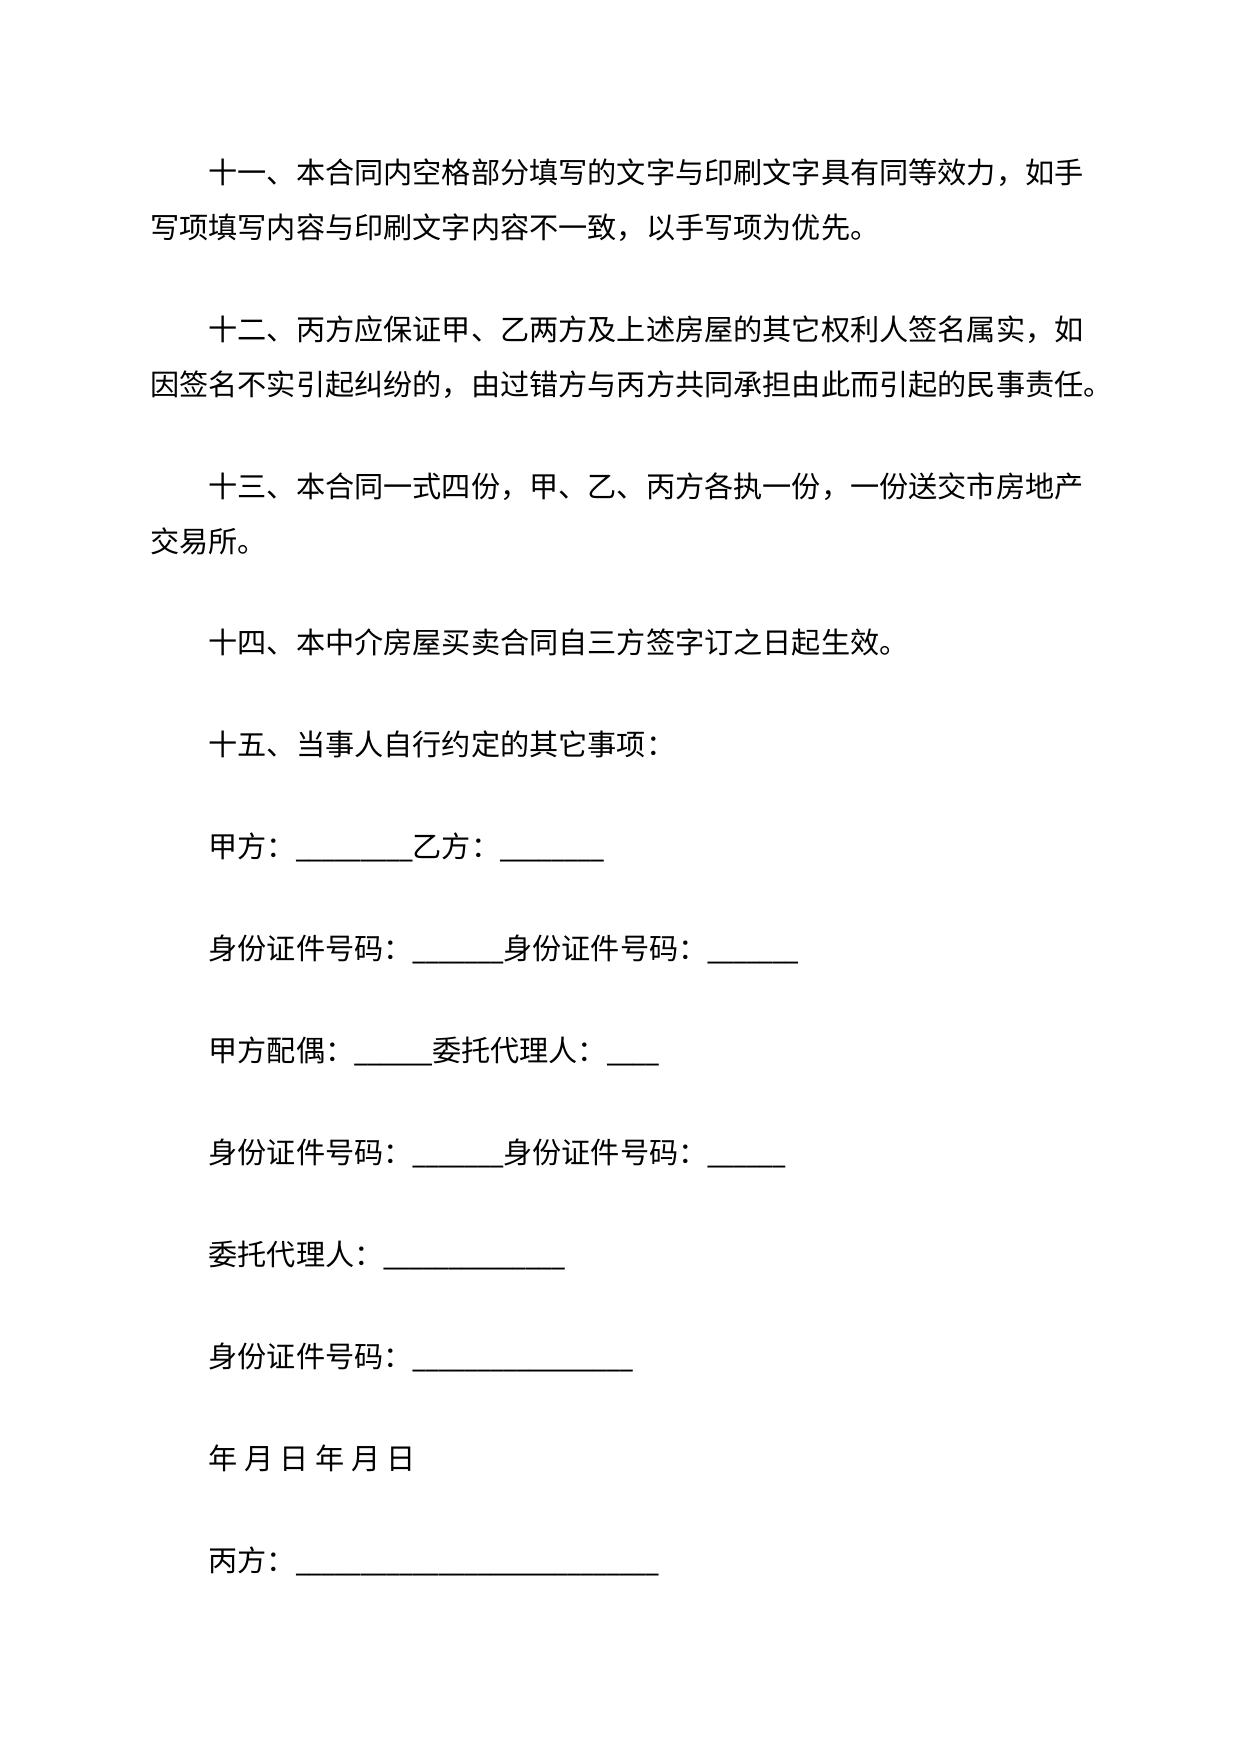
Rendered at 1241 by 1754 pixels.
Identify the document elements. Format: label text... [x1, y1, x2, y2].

text 丙方：____________________________ [150, 1537, 1090, 1579]
text 年 月 日 年 月 日 [150, 1435, 1090, 1478]
text 甲方：_________乙方：________ [150, 823, 1090, 866]
text 十五、当事人自行约定的其它事项： [150, 722, 1090, 764]
text 十二、丙方应保证甲、乙两方及上述房屋的其它权利人签名属实，如因签名不实引起纠纷的，由过错方与丙方共同承担由此而引起的民事责任。 [150, 307, 1090, 404]
text 十三、本合同一式四份，甲、乙、丙方各执一份，一份送交市房地产交易所。 [150, 463, 1090, 561]
text 十一、本合同内空格部分填写的文字与印刷文字具有同等效力，如手写项填写内容与印刷文字内容不一致，以手写项为优先。 [150, 150, 1090, 247]
text 身份证件号码：_______身份证件号码：______ [150, 1129, 1090, 1172]
text 委托代理人：______________ [150, 1231, 1090, 1274]
text 身份证件号码：_________________ [150, 1333, 1090, 1376]
text 甲方配偶：______委托代理人：____ [150, 1027, 1090, 1070]
text 身份证件号码：_______身份证件号码：_______ [150, 926, 1090, 968]
text 十四、本中介房屋买卖合同自三方签字订之日起生效。 [150, 620, 1090, 662]
